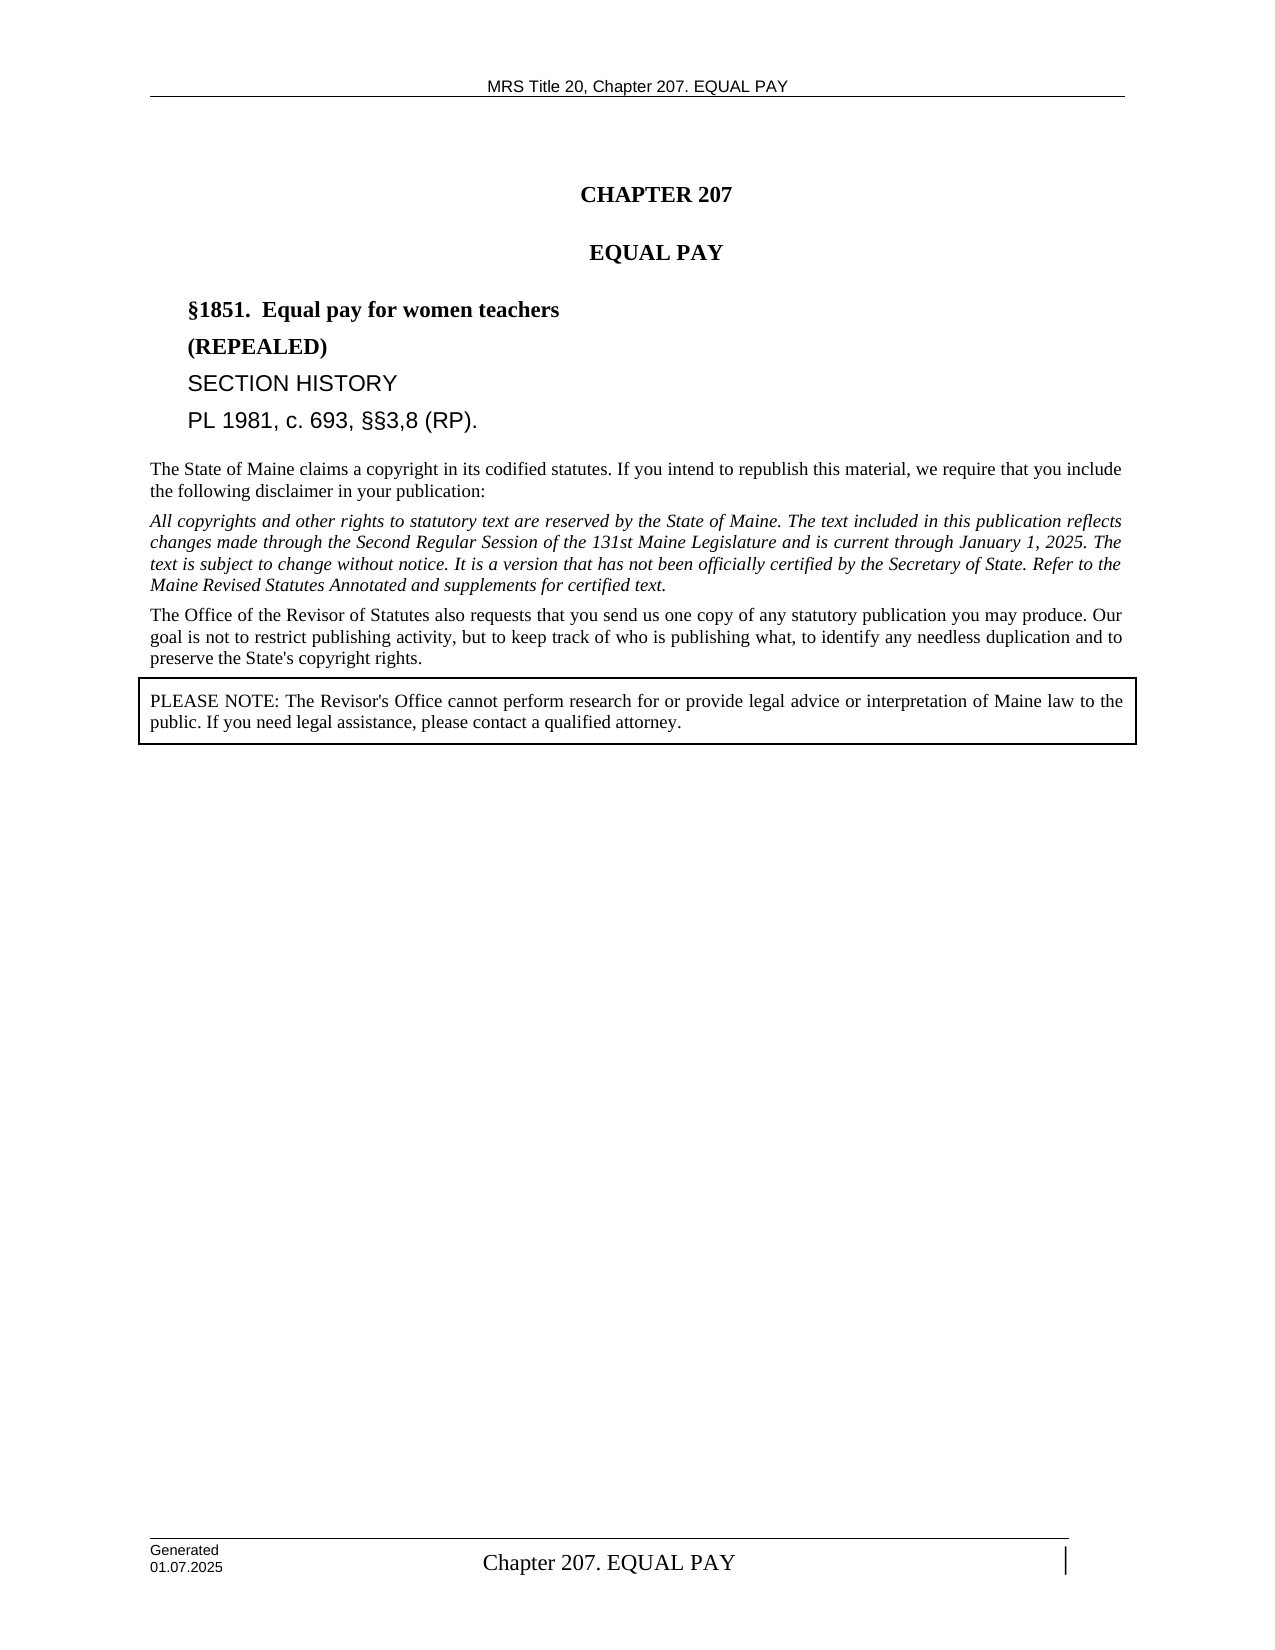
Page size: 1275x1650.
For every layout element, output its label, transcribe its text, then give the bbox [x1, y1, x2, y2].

text EQUAL PAY [187, 239, 1125, 265]
text PLEASE NOTE: The Revisor's Office cannot perform research for or provide legal advice or interpretation of Maine law to the public. If you need legal assistance, please contact a qualified attorney. [140, 679, 1135, 743]
text §1851. Equal pay for women teachers [187, 296, 1125, 323]
text SECTION HISTORY [187, 370, 1125, 396]
text CHAPTER 207 [187, 181, 1125, 208]
text The Office of the Revisor of Statutes also requests that you send us one copy of any statutory publication you may produce. Our goal is not to restrict publishing activity, but to keep track of who is publishing what, to identify any needless duplication and to preserve the State's copyright rights. [150, 604, 1125, 669]
text (REPEALED) [187, 333, 1125, 359]
text PL 1981, c. 693, §§3,8 (RP). [187, 407, 1125, 433]
text All copyrights and other rights to statutory text are reserved by the State of Maine. The text included in this publication reflects changes made through the Second Regular Session of the 131st Maine Legislature and is current through January 1, 2025 . The text is subject to change without notice. It is a version that has not been officially certified by the Secretary of State. Refer to the Maine Revised Statutes Annotated and supplements for certified text. [150, 509, 1125, 596]
text The State of Maine claims a copyright in its codified statutes. If you intend to republish this material, we require that you include the following disclaimer in your publication: [150, 458, 1125, 501]
